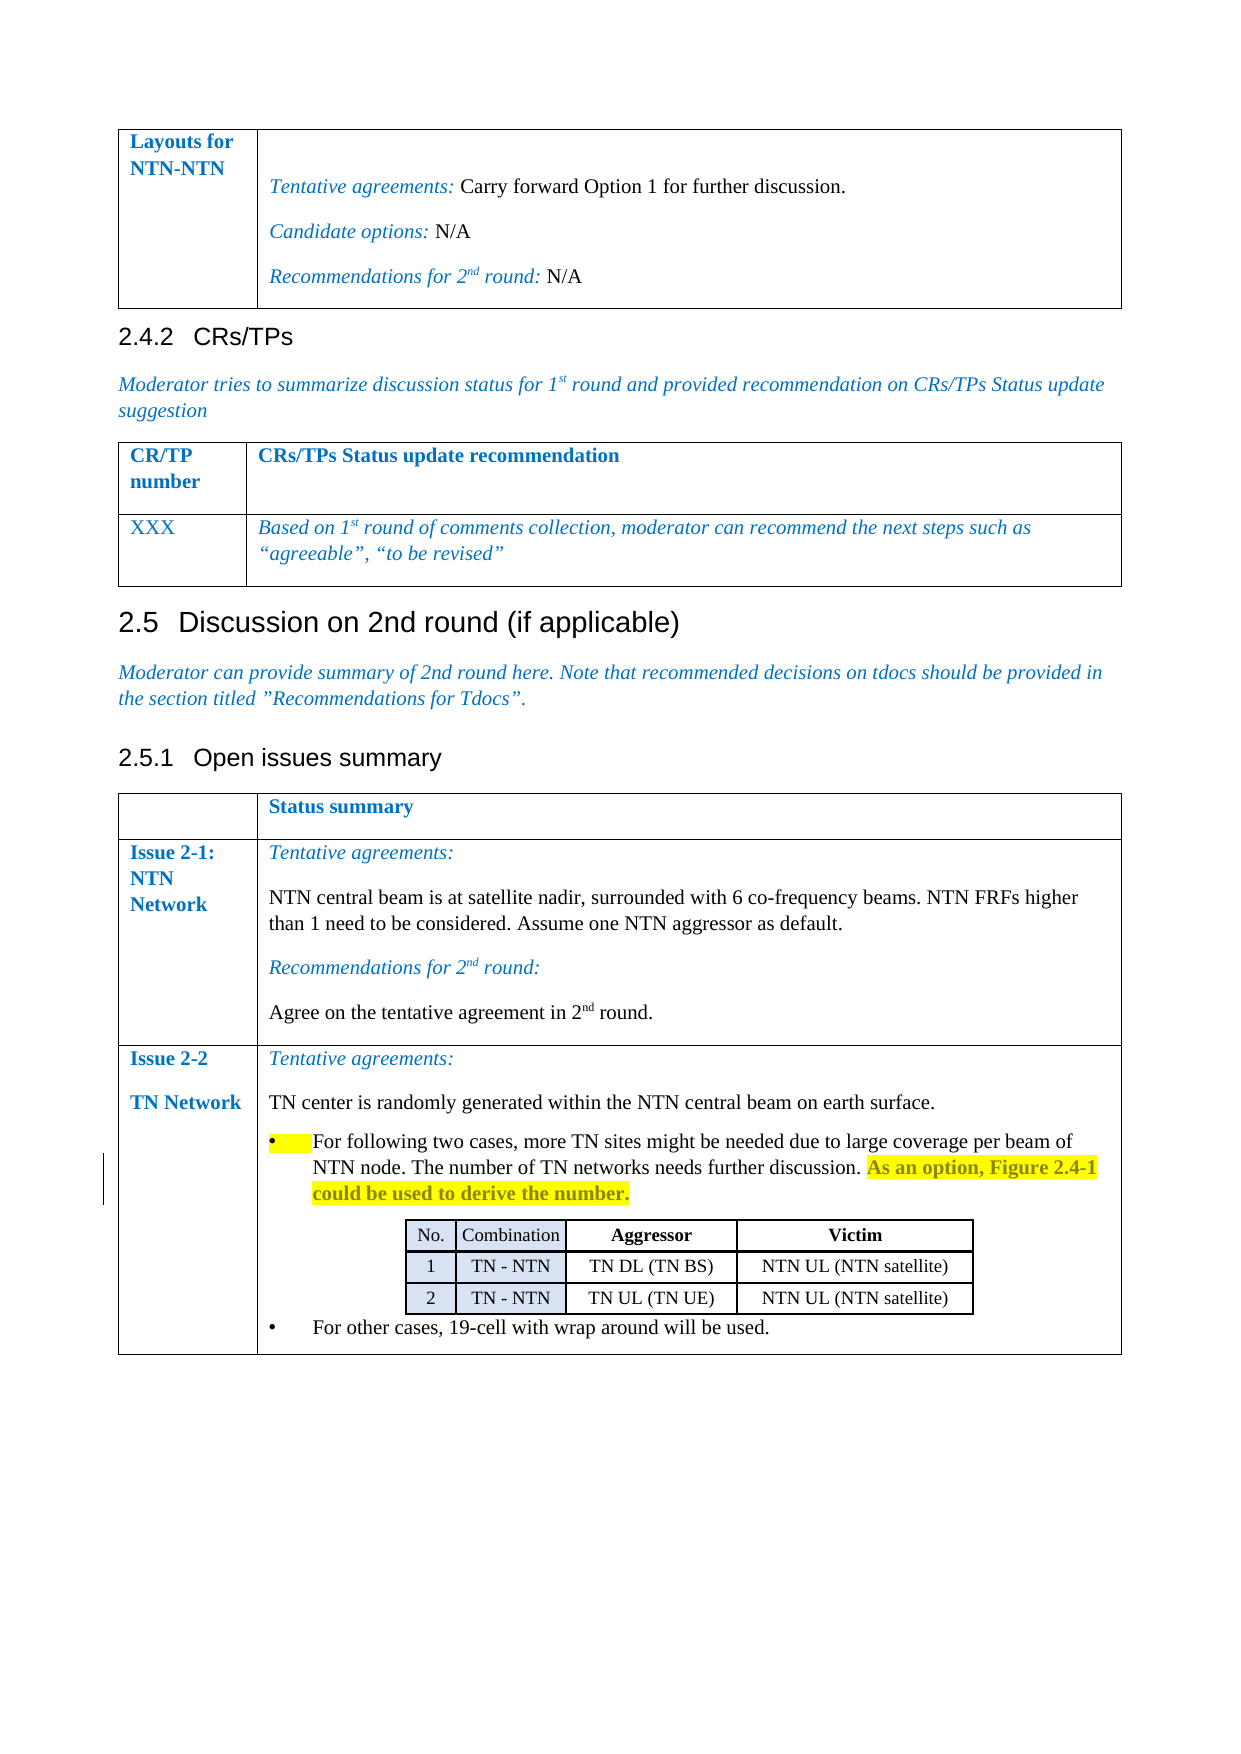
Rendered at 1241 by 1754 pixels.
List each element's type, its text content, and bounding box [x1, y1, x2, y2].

text Moderator can provide summary of 2nd round here. Note that recommended decisions on tdocs should be provided in the section titled ”Recommendations for Tdocs”. [118, 660, 1122, 710]
table_cell Based on 1st round of comments collection, moderator can recommend the next steps such as “agreeable”, “to be revised” [247, 515, 1121, 586]
table_cell Issue 2-1: NTN Network [119, 840, 257, 1044]
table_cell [258, 130, 1121, 308]
table_header Status summary [258, 794, 1121, 839]
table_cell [119, 130, 257, 308]
table_cell XXX [119, 515, 246, 586]
subtitle Discussion on 2nd round (if applicable) [118, 605, 1122, 639]
subtitle Open issues summary [118, 743, 1122, 772]
subtitle CRs/TPs [118, 322, 1122, 351]
table_header CRs/TPs Status update recommendation [247, 443, 1121, 514]
table_header [119, 794, 257, 839]
table_cell Tentative agreements: NTN central beam is at satellite nadir, surrounded with 6 co-frequency beams. NTN FRFs higher than 1 need to be considered. Assume one NTN aggressor as default. Recommendations for 2nd round: Agree on the tentative agreement in 2nd round. [258, 840, 1121, 1044]
table_header CR/TP number [119, 443, 246, 514]
text Moderator tries to summarize discussion status for 1st round and provided recommendation on CRs/TPs Status update suggestion [118, 372, 1122, 422]
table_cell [119, 1046, 257, 1354]
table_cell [258, 1046, 1121, 1354]
